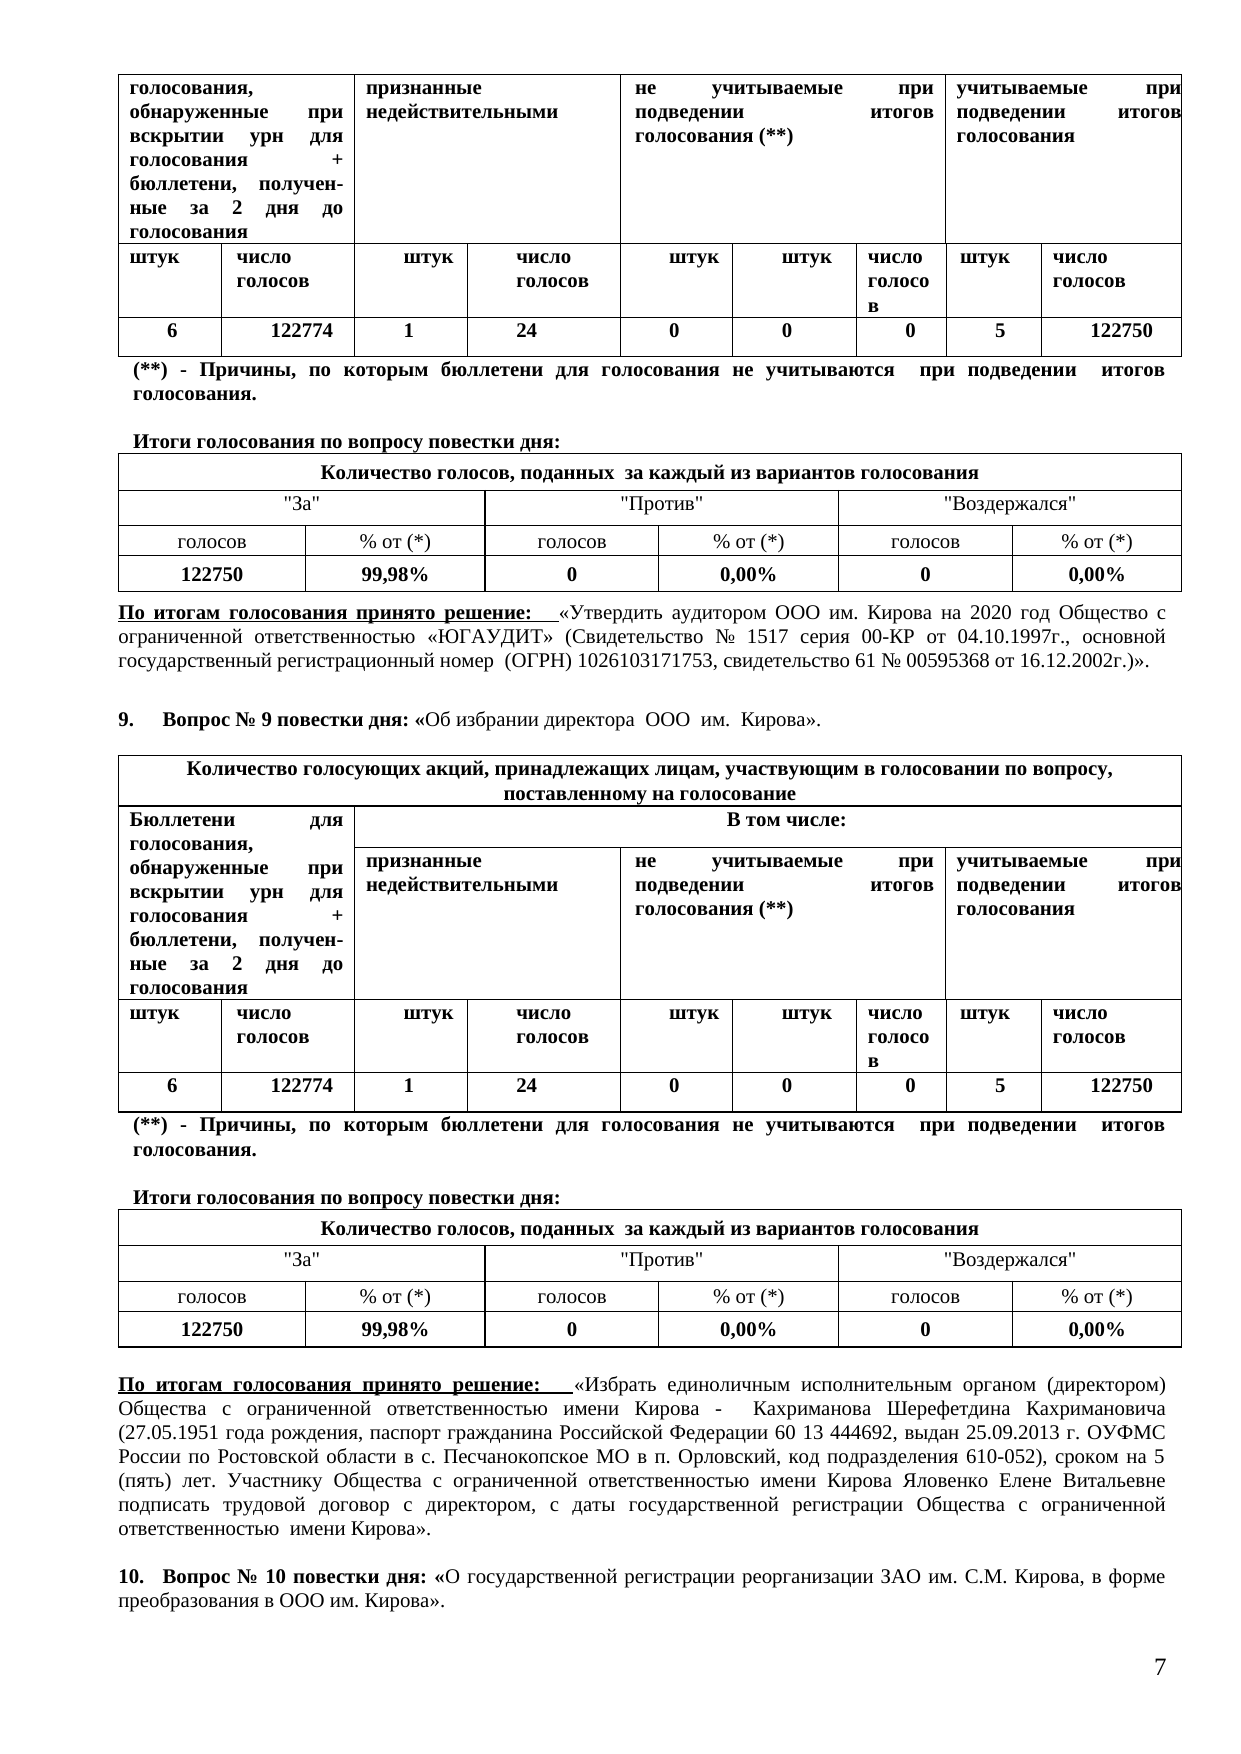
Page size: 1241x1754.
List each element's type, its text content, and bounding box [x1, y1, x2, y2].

table_cell 24 [468, 1073, 620, 1111]
table_cell штук [621, 1000, 732, 1072]
table_cell признанные недействительными [355, 848, 620, 999]
text По итогам голосования принято решение: «Избрать единоличным исполнительным органом (директором) Общества с ограниченной ответственностью имени Кирова - Кахриманова Шерефетдина Кахримановича (27.05.1951 года рождения, паспорт гражданина Российской Федерации 60 13 444692, выдан 25.09.2013 г. ОУФМС России по Ростовской области в с. Песчанокопское МО в п. Орловский, код подразделения 610-052), сроком на 5 (пять) лет. Участнику Общества с ограниченной ответственностью имени Кирова Яловенко Елене Витальевне подписать трудовой договор с директором, с даты государственной регистрации Общества с ограниченной ответственностью имени Кирова». [118, 1371, 1167, 1540]
table_cell не учитываемые при подведении итогов голосования (**) [621, 848, 945, 999]
table_cell 0,00% [659, 556, 838, 591]
table_cell 0 [839, 556, 1012, 591]
table_cell штук [119, 1000, 221, 1072]
table_cell 0 [486, 1312, 658, 1346]
table_cell "Против" [486, 1246, 838, 1281]
table_cell "Против" [486, 491, 838, 525]
list Вопрос № 10 повестки дня: «О государственной регистрации реорганизации ЗАО им. С.М. Кирова, в форме преобразования в ООО им. Кирова». [118, 1564, 1167, 1612]
table_cell 99,98% [306, 1312, 484, 1346]
table_cell 5 [947, 318, 1041, 356]
text По итогам голосования принято решение: «Утвердить аудитором ООО им. Кирова на 2020 год Общество с ограниченной ответственностью «ЮГАУДИТ» (Свидетельство № 1517 серия 00-КР от 04.10.1997г., основной государственный регистрационный номер (ОГРН) 1026103171753, свидетельство 61 № 00595368 от 16.12.2002г.)». [118, 600, 1167, 672]
table_header Бюллетени для голосования, обнаруженные при вскрытии урн для голосования + бюллетени, получен-ные за 2 дня до голосования [119, 807, 354, 999]
table_cell 0 [733, 318, 856, 356]
table_header В том числе: [355, 807, 1181, 847]
table_cell "Воздержался" [839, 1246, 1181, 1281]
table_cell штук [355, 1000, 467, 1072]
table_cell 99,98% [306, 556, 484, 591]
table_cell число голосов [857, 1000, 946, 1072]
table_cell голосов [119, 1282, 305, 1311]
table_cell 122750 [1042, 318, 1181, 356]
table_cell 122750 [119, 1312, 305, 1346]
text Итоги голосования по вопросу повестки дня: [133, 429, 1162, 453]
table_cell голосов [486, 526, 658, 555]
table_cell штук [947, 1000, 1041, 1072]
table_cell % от (*) [659, 1282, 838, 1311]
table_cell штук [355, 244, 467, 317]
table_cell 0 [857, 318, 946, 356]
table_cell 122750 [1042, 1073, 1181, 1111]
list Вопрос № 9 повестки дня: «Об избрании директора ООО им. Кирова». [118, 707, 1167, 755]
table_cell 6 [119, 1073, 221, 1111]
table_header Количество голосов, поданных за каждый из вариантов голосования [119, 454, 1181, 490]
table_cell число голосов [857, 244, 946, 317]
table_cell "За" [119, 491, 484, 525]
table_cell 1 [355, 318, 467, 356]
table_cell число голосов [468, 244, 620, 317]
text Итоги голосования по вопросу повестки дня: [133, 1184, 1162, 1209]
text (**) - Причины, по которым бюллетени для голосования не учитываются при подведении итогов голосования. [133, 357, 1167, 405]
table_cell число голосов [1042, 1000, 1181, 1072]
table_cell голосов [486, 1282, 658, 1311]
table_cell учитываемые при подведении итогов голосования [946, 75, 1181, 243]
table_cell число голосов [468, 1000, 620, 1072]
table_cell % от (*) [1013, 1282, 1181, 1311]
table_cell не учитываемые при подведении итогов голосования (**) [621, 75, 945, 243]
table_cell 0,00% [1013, 556, 1181, 591]
table_cell 0 [857, 1073, 946, 1111]
table_cell 5 [947, 1073, 1041, 1111]
table_cell штук [733, 244, 856, 317]
table_cell % от (*) [659, 526, 838, 555]
table_cell число голосов [1042, 244, 1181, 317]
table_cell штук [119, 244, 221, 317]
table_cell число голосов [222, 1000, 354, 1072]
table_cell "Воздержался" [839, 491, 1181, 525]
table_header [119, 75, 354, 243]
table_header Количество голосующих акций, принадлежащих лицам, участвующим в голосовании по вопросу, поставленному на голосование [119, 756, 1181, 804]
table_cell число голосов [222, 244, 354, 317]
table_cell 6 [119, 318, 221, 356]
table_cell 0,00% [659, 1312, 838, 1346]
table_cell признанные недействительными [355, 75, 620, 243]
table_cell 24 [468, 318, 620, 356]
table_cell 0,00% [1013, 1312, 1181, 1346]
table_header Количество голосов, поданных за каждый из вариантов голосования [119, 1210, 1181, 1245]
table_cell 122774 [222, 1073, 354, 1111]
table_cell % от (*) [306, 526, 484, 555]
text (**) - Причины, по которым бюллетени для голосования не учитываются при подведении итогов голосования. [133, 1113, 1167, 1161]
table_cell 122774 [222, 318, 354, 356]
table_cell % от (*) [1013, 526, 1181, 555]
table_cell штук [621, 244, 732, 317]
table_cell 0 [839, 1312, 1012, 1346]
table_cell голосов [119, 526, 305, 555]
table_cell 0 [621, 1073, 732, 1111]
table_cell штук [947, 244, 1041, 317]
table_cell 122750 [119, 556, 305, 591]
table_cell 1 [355, 1073, 467, 1111]
table_cell "За" [119, 1246, 484, 1281]
table_cell учитываемые при подведении итогов голосования [946, 848, 1181, 999]
table_cell 0 [621, 318, 732, 356]
table_cell голосов [839, 526, 1012, 555]
table_cell 0 [733, 1073, 856, 1111]
table_cell % от (*) [306, 1282, 484, 1311]
table_cell 0 [486, 556, 658, 591]
table_cell штук [733, 1000, 856, 1072]
table_cell голосов [839, 1282, 1012, 1311]
